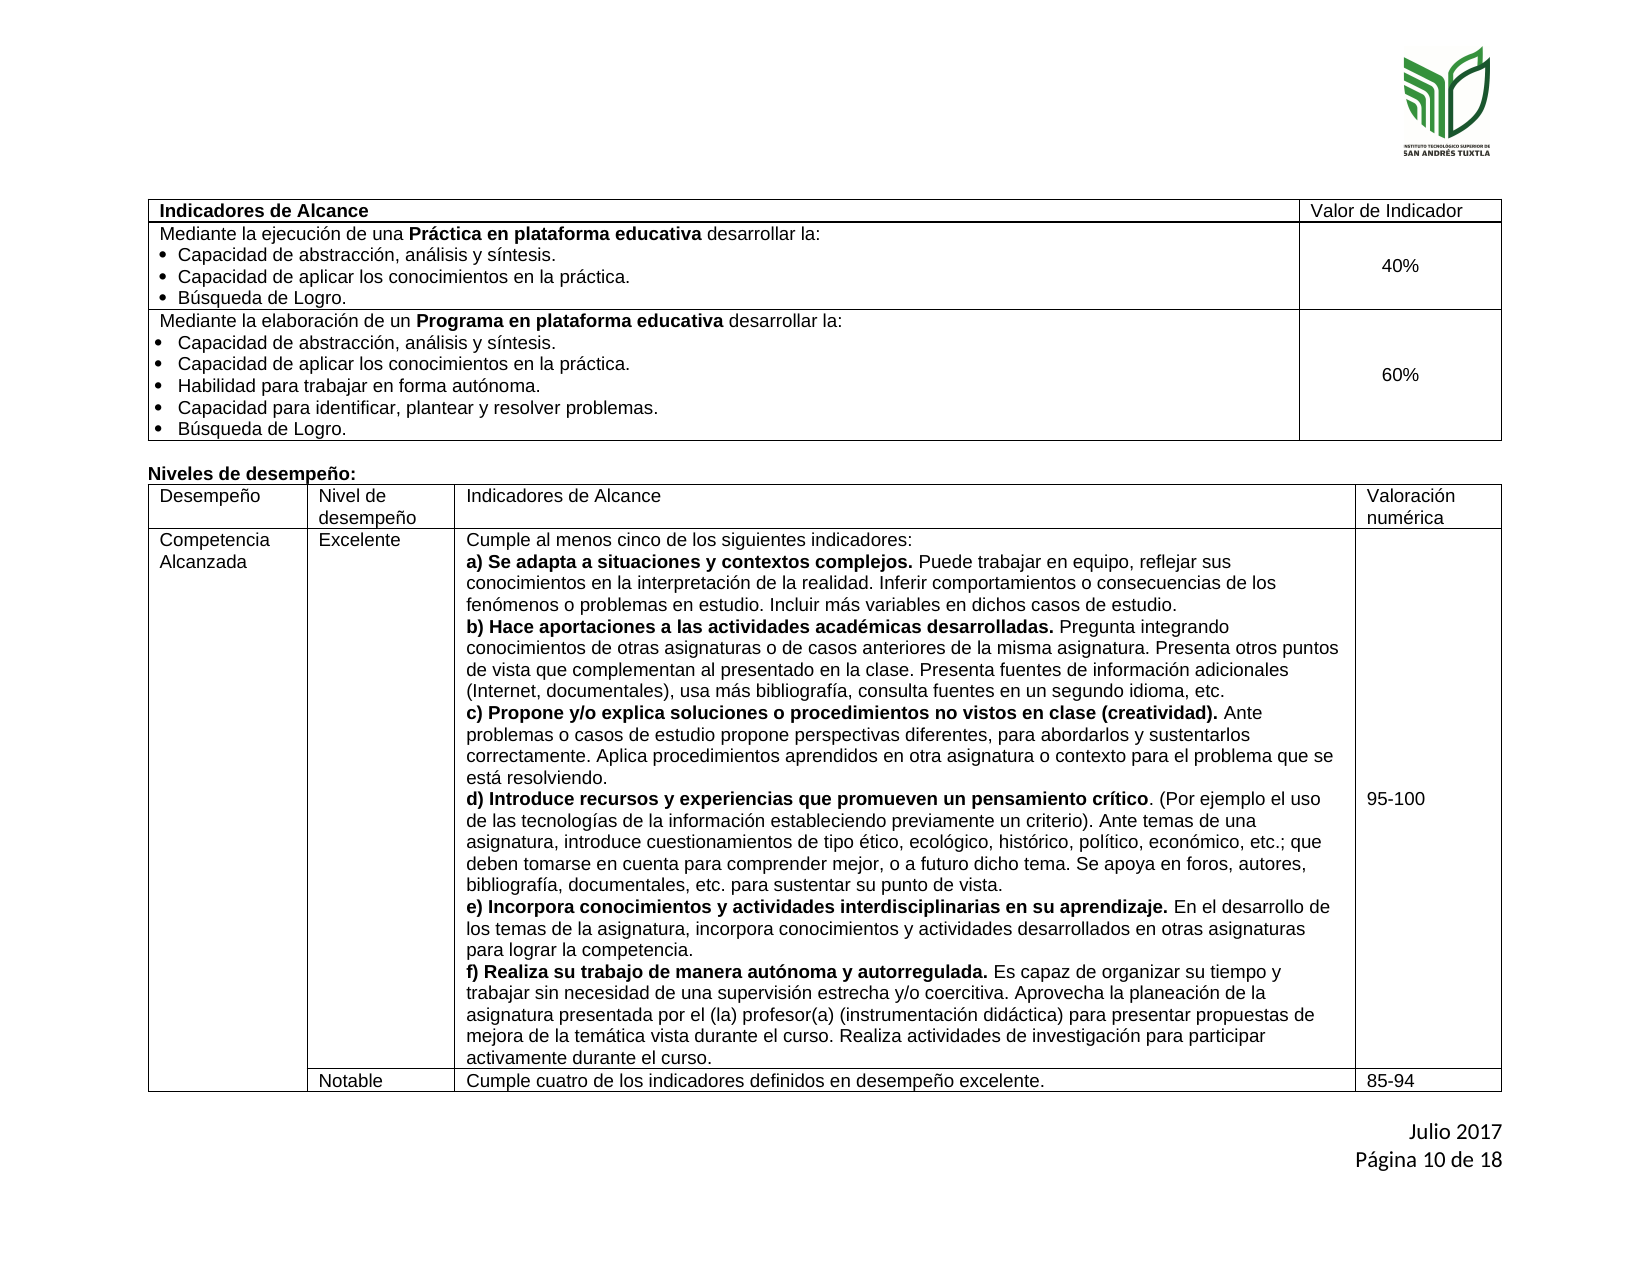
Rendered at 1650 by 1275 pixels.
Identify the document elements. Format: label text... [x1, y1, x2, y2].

table_cell 60% [1300, 310, 1501, 440]
table_cell 95-100 [1356, 529, 1501, 1068]
table_cell Mediante la elaboración de un Programa en plataforma educativa desarrollar la: Capacidad de abstracción, análisis y síntesis. Capacidad de aplicar los conocimientos en la práctica. Habilidad para trabajar en forma autónoma. Capacidad para identificar, plantear y resolver problemas. Búsqueda de Logro. [149, 310, 1299, 440]
table_cell Competencia Alcanzada [149, 529, 307, 1091]
text Niveles de desempeño: [148, 462, 1502, 484]
table_cell Excelente [308, 529, 454, 1068]
table_header Valor de Indicador [1300, 200, 1501, 221]
table_cell Mediante la ejecución de una Práctica en plataforma educativa desarrollar la: Capacidad de abstracción, análisis y síntesis. Capacidad de aplicar los conocimientos en la práctica. Búsqueda de Logro. [149, 223, 1299, 309]
table_cell Notable [308, 1069, 454, 1091]
table_cell Cumple cuatro de los indicadores definidos en desempeño excelente. [455, 1069, 1355, 1091]
table_cell Cumple al menos cinco de los siguientes indicadores: a) Se adapta a situaciones y contextos complejos. Puede trabajar en equipo, reflejar sus conocimientos en la interpretación de la realidad. Inferir comportamientos o consecuencias de los fenómenos o problemas en estudio. Incluir más variables en dichos casos de estudio. b) Hace aportaciones a las actividades académicas desarrolladas. Pregunta integrando conocimientos de otras asignaturas o de casos anteriores de la misma asignatura. Presenta otros puntos de vista que complementan al presentado en la clase. Presenta fuentes de información adicionales (Internet, documentales), usa más bibliografía, consulta fuentes en un segundo idioma, etc. c) Propone y/o explica soluciones o procedimientos no vistos en clase (creatividad). Ante problemas o casos de estudio propone perspectivas diferentes, para abordarlos y sustentarlos correctamente. Aplica procedimientos aprendidos en otra asignatura o contexto para el problema que se está resolviendo. d) Introduce recursos y experiencias que promueven un pensamiento crítico. (Por ejemplo el uso de las tecnologías de la información estableciendo previamente un criterio). Ante temas de una asignatura, introduce cuestionamientos de tipo ético, ecológico, histórico, político, económico, etc.; que deben tomarse en cuenta para comprender mejor, o a futuro dicho tema. Se apoya en foros, autores, bibliografía, documentales, etc. para sustentar su punto de vista. e) Incorpora conocimientos y actividades interdisciplinarias en su aprendizaje. En el desarrollo de los temas de la asignatura, incorpora conocimientos y actividades desarrollados en otras asignaturas para lograr la competencia. f) Realiza su trabajo de manera autónoma y autorregulada. Es capaz de organizar su tiempo y trabajar sin necesidad de una supervisión estrecha y/o coercitiva. Aprovecha la planeación de la asignatura presentada por el (la) profesor(a) (instrumentación didáctica) para presentar propuestas de mejora de la temática vista durante el curso. Realiza actividades de investigación para participar activamente durante el curso. [455, 529, 1355, 1068]
table_header Indicadores de Alcance [455, 485, 1355, 528]
table_cell 40% [1300, 223, 1501, 309]
table_header Indicadores de Alcance [149, 200, 1299, 221]
table_cell 85-94 [1356, 1069, 1501, 1091]
table_header Valoración numérica [1356, 485, 1501, 528]
table_header Desempeño [149, 485, 307, 528]
table_header Nivel de desempeño [308, 485, 454, 528]
picture [1403, 46, 1490, 156]
